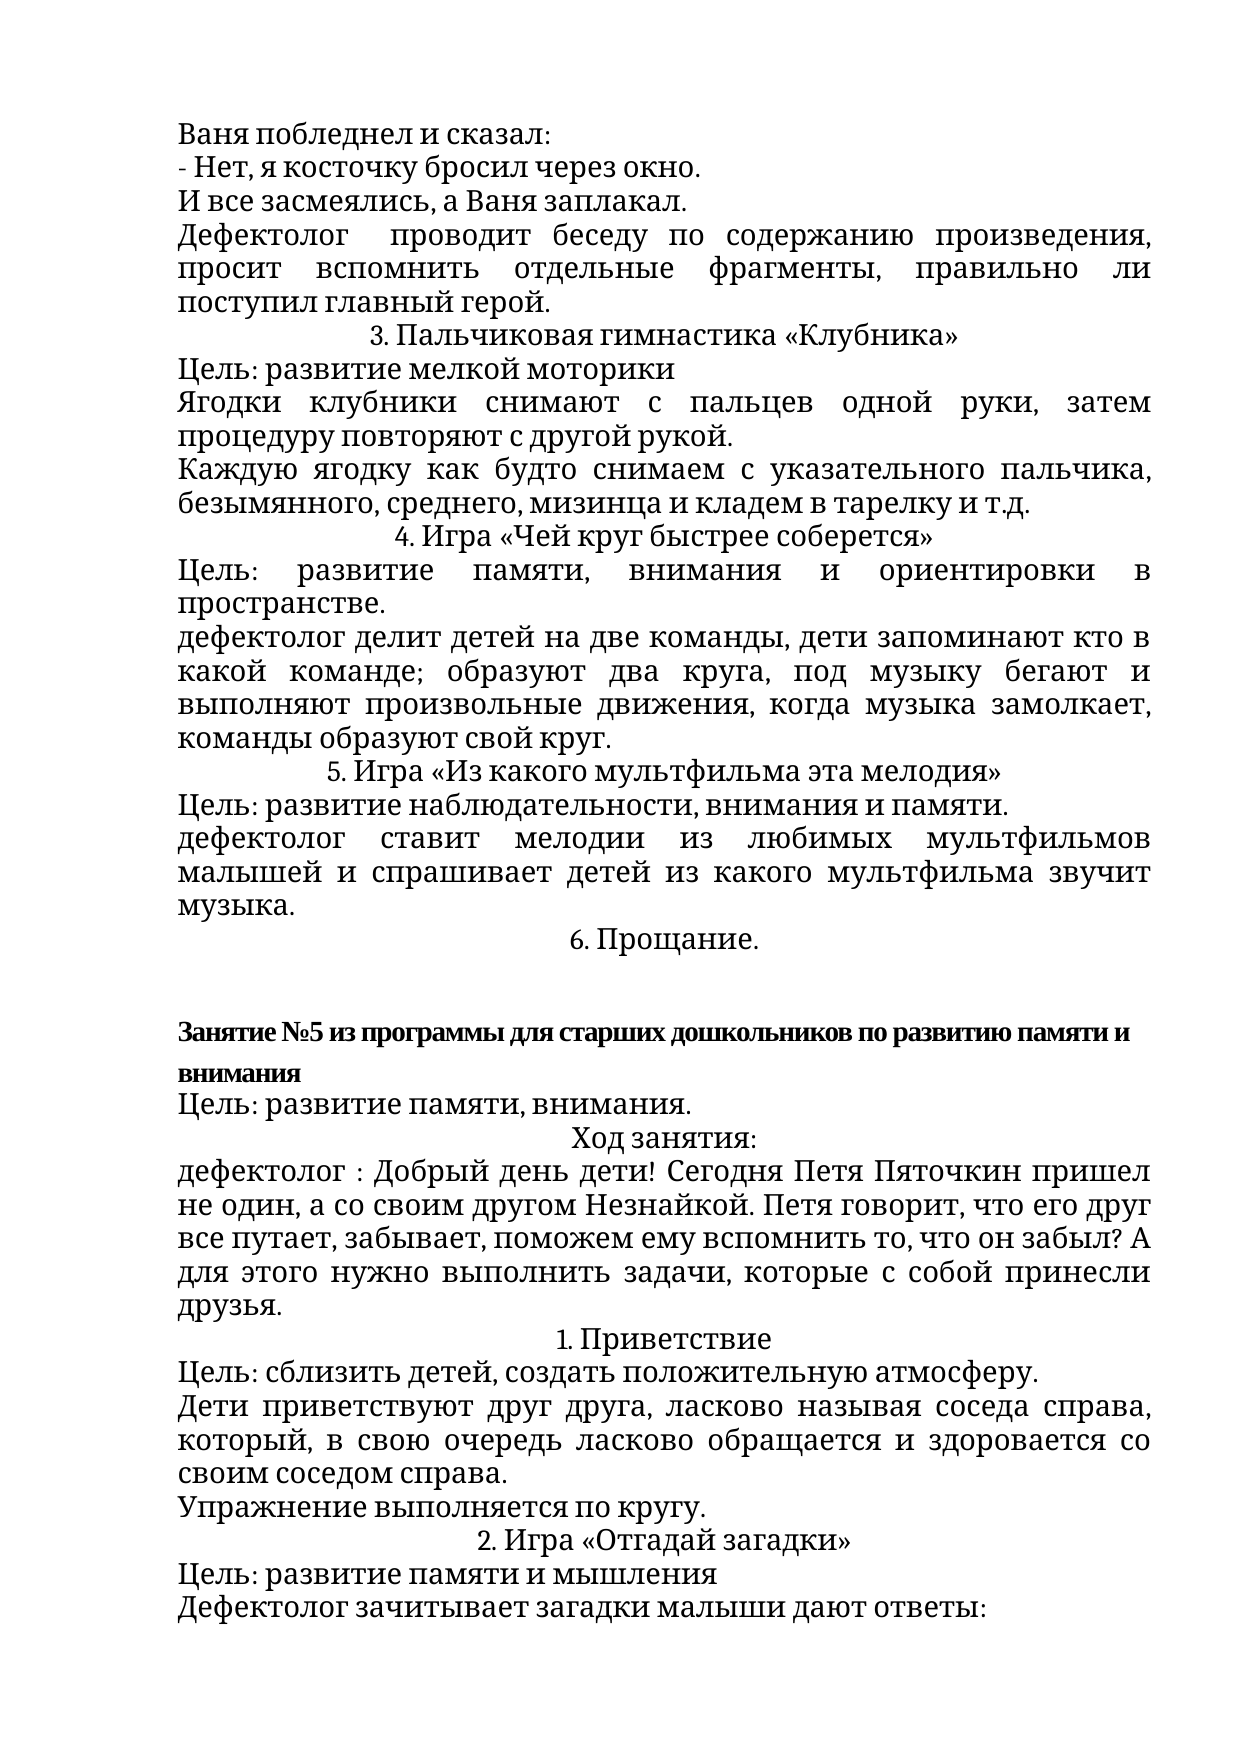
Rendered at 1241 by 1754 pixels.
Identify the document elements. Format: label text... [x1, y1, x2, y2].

text Ягодки клубники снимают с пальцев одной руки, затем процедуру повторяют с другой рукой. [177, 386, 1152, 453]
text Цель: развитие памяти и мышления [177, 1558, 1152, 1591]
text Цель: развитие мелкой моторики [177, 353, 1152, 386]
text Ход занятия: [177, 1122, 1152, 1155]
text Каждую ягодку как будто снимаем с указательного пальчика, безымянного, среднего, мизинца и кладем в тарелку и т.д. [177, 453, 1152, 521]
text Дефектолог проводит беседу по содержанию произведения, просит вспомнить отдельные фрагменты, правильно ли поступил главный герой. [177, 219, 1152, 319]
text Дефектолог зачитывает загадки малыши дают ответы: [177, 1591, 1152, 1625]
text 6. Прощание. [177, 923, 1152, 957]
text Дети приветствуют друг друга, ласково называя соседа справа, который, в свою очередь ласково обращается и здоровается со своим соседом справа. [177, 1390, 1152, 1491]
text 4. Игра «Чей круг быстрее соберется» [177, 521, 1152, 554]
text Упражнение выполняется по кругу. [177, 1491, 1152, 1524]
text 5. Игра «Из какого мультфильма эта мелодия» [177, 755, 1152, 789]
text - Нет, я косточку бросил через окно. [177, 152, 1152, 185]
text 1. Приветствие [177, 1323, 1152, 1357]
text Цель: развитие наблюдательности, внимания и памяти. [177, 789, 1152, 822]
text дефектолог делит детей на две команды, дети запоминают кто в какой команде; образуют два круга, под музыку бегают и выполняют произвольные движения, когда музыка замолкает, команды образуют свой круг. [177, 621, 1152, 755]
text Цель: развитие памяти, внимания. [177, 1088, 1152, 1122]
text Цель: сблизить детей, создать положительную атмосферу. [177, 1357, 1152, 1390]
text Занятие №5 из программы для старших дошкольников по развитию памяти и внимания [177, 1007, 1152, 1088]
text И все засмеялись, а Ваня заплакал. [177, 185, 1152, 219]
text дефектолог : Добрый день дети! Сегодня Петя Пяточкин пришел не один, а со своим другом Незнайкой. Петя говорит, что его друг все путает, забывает, поможем ему вспомнить то, что он забыл? А для этого нужно выполнить задачи, которые с собой принесли друзья. [177, 1155, 1152, 1323]
text 2. Игра «Отгадай загадки» [177, 1524, 1152, 1558]
text Ваня побледнел и сказал: [177, 118, 1152, 152]
text дефектолог ставит мелодии из любимых мультфильмов малышей и спрашивает детей из какого мультфильма звучит музыка. [177, 822, 1152, 923]
text 3. Пальчиковая гимнастика «Клубника» [177, 319, 1152, 353]
text Цель: развитие памяти, внимания и ориентировки в пространстве. [177, 554, 1152, 621]
